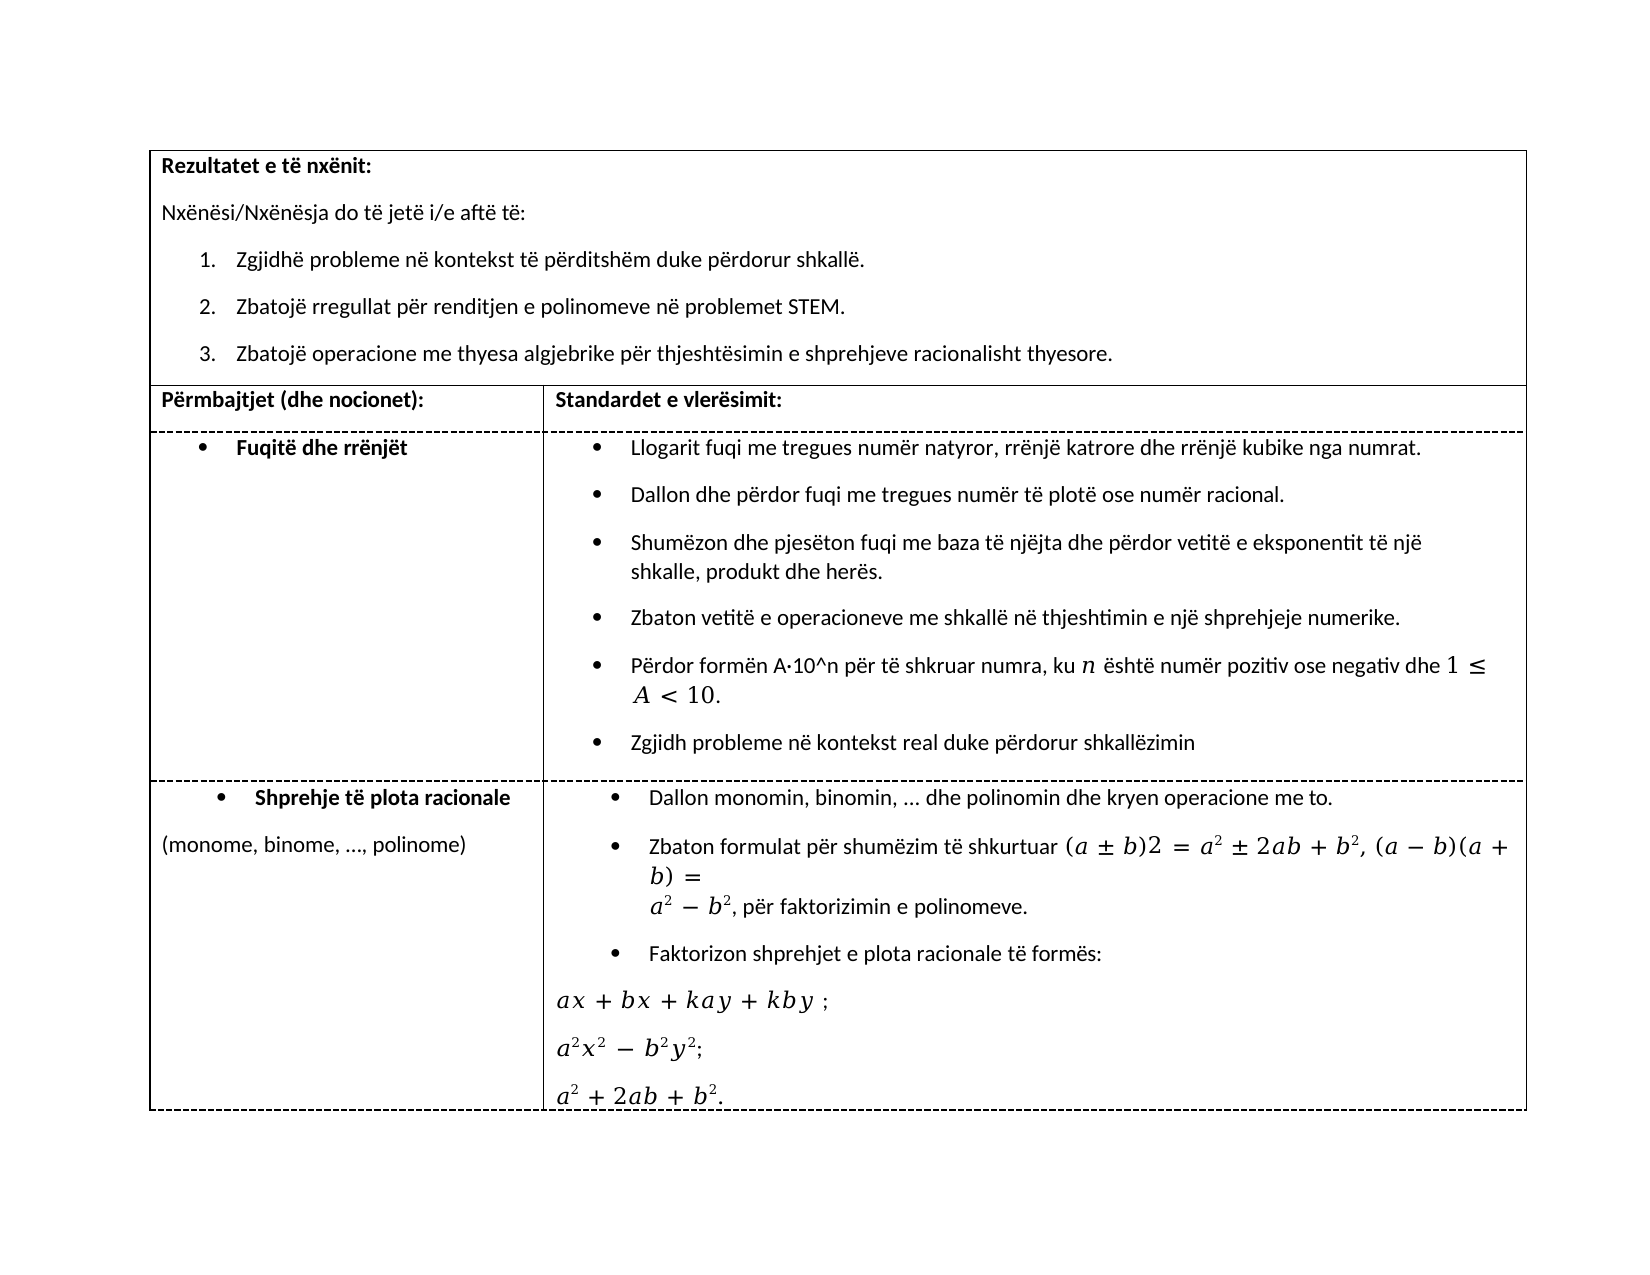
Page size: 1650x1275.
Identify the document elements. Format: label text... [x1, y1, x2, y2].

table_cell Fuqitë dhe rrënjët [151, 431, 543, 780]
table_cell Shprehje të plota racionalе (monome, binome, …, polinome) [151, 780, 543, 1109]
table_header Rezultatet e të nxënit: Nxënësi/Nxënësja do të jetë i/e aftë të: Zgjidhë probleme në kontekst të përditshëm duke përdorur shkallë. Zbatojë rregullat për renditjen e polinomeve në problemet STEM. Zbatojë operacione me thyesa algjebrike për thjeshtësimin e shprehjeve racionalisht thyesore. [151, 151, 1526, 384]
table_cell Përmbajtjet (dhe nocionet): [151, 386, 543, 431]
table_cell Dallon monomin, binomin, ... dhe polinomin dhe kryen operacione me to. Zbaton formulat për shumëzim të shkurtuar (𝑎 ± 𝑏)2 = 𝑎2 ± 2𝑎𝑏 + 𝑏2, (𝑎 − 𝑏)(𝑎 + 𝑏) = 𝑎2 − 𝑏2, për faktorizimin e polinomeve. Faktorizon shprehjet e plota racionale të formës: 𝑎𝑥 + 𝑏𝑥 + 𝑘𝑎𝑦 + 𝑘𝑏𝑦 ; 𝑎2𝑥2 − 𝑏2𝑦2; 𝑎2 + 2𝑎𝑏 + 𝑏2. [544, 780, 1526, 1109]
table_cell Llogarit fuqi me tregues numër natyror, rrënjë katrore dhe rrënjë kubike nga numrat. Dallon dhe përdor fuqi me tregues numër të plotë ose numër racional. Shumëzon dhe pjesëton fuqi me baza të njëjta dhe përdor vetitë e eksponentit të një shkalle, produkt dhe herës. Zbaton vetitë e operacioneve me shkallë në thjeshtimin e një shprehjeje numerike. Përdor formën A·10^n për të shkruar numra, ku 𝑛 është numër pozitiv ose negativ dhe 1 ≤ 𝐴 < 10. Zgjidh probleme në kontekst real duke përdorur shkallëzimin [544, 431, 1526, 780]
table_cell Standardet e vlerësimit: [544, 386, 1526, 431]
